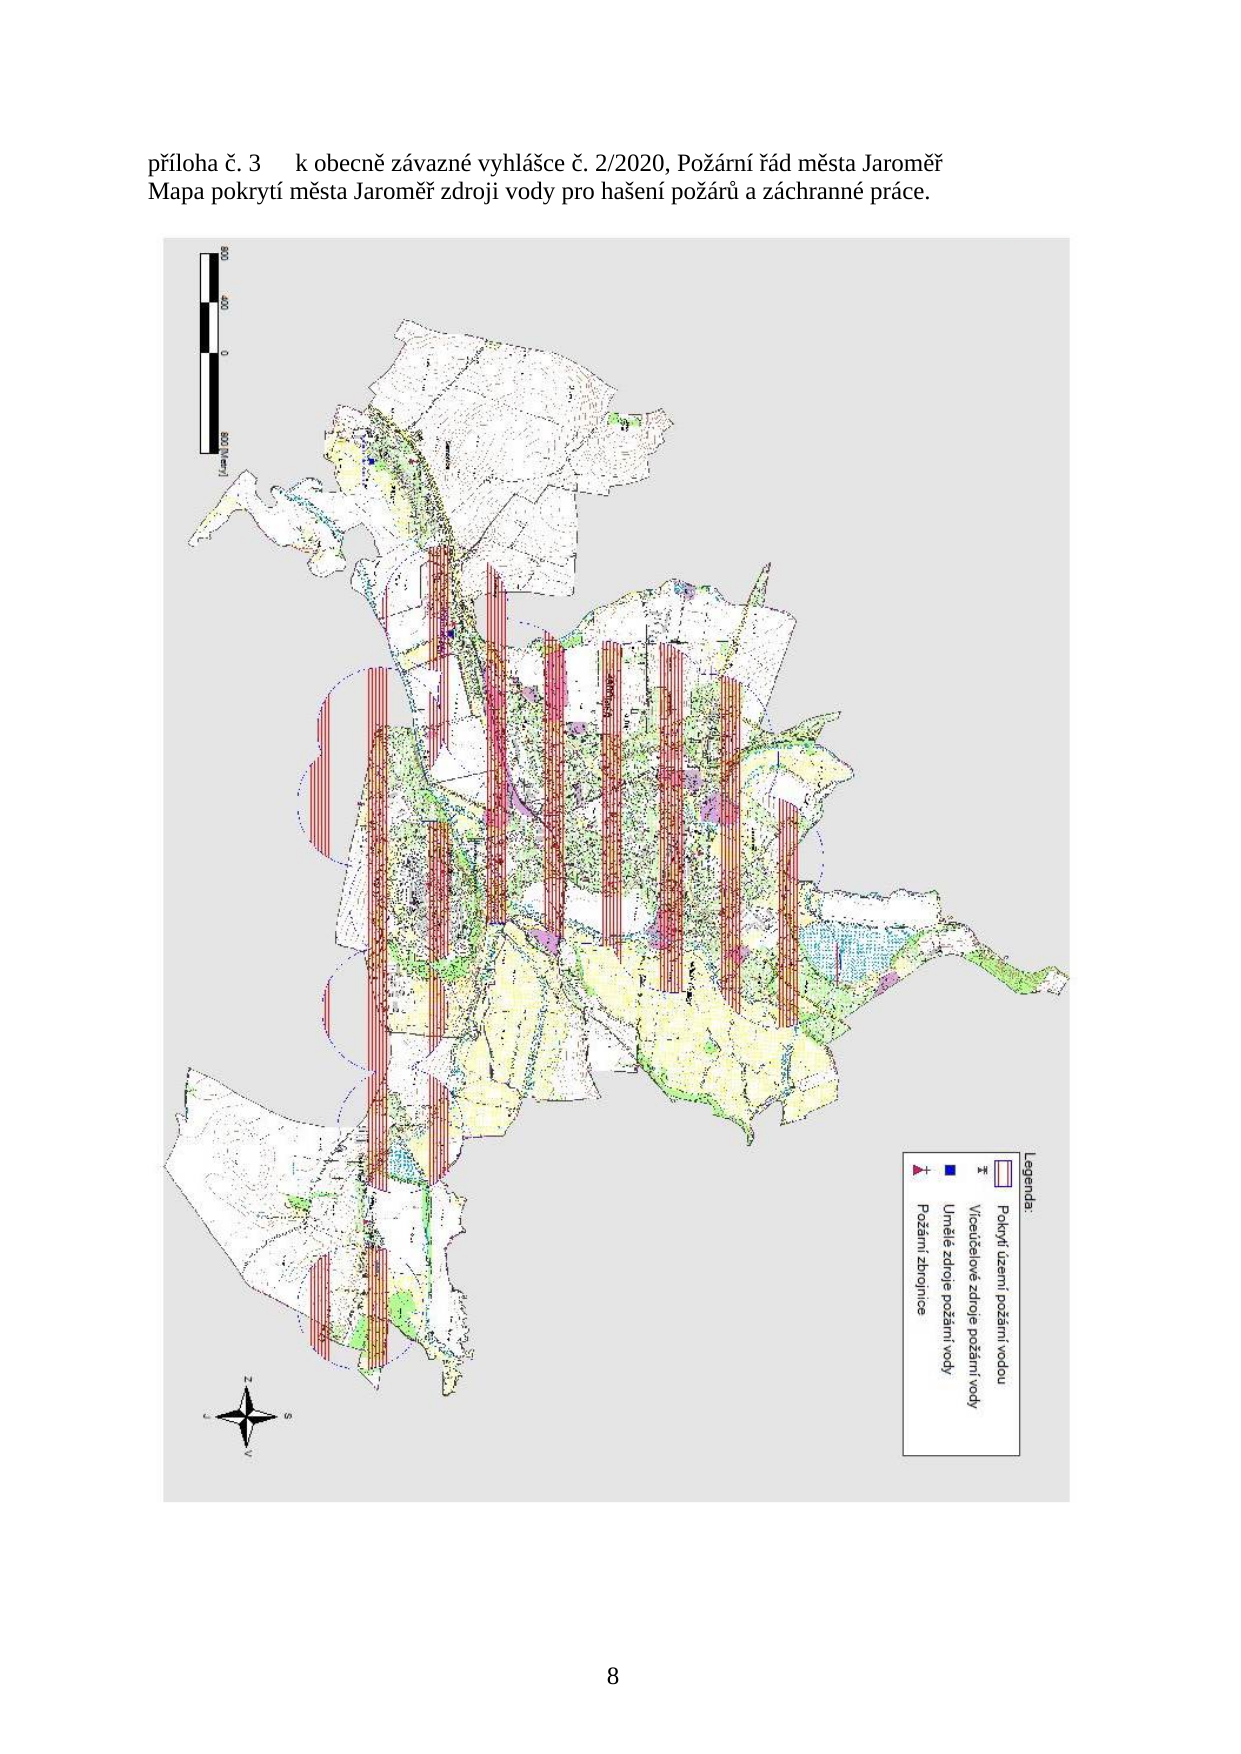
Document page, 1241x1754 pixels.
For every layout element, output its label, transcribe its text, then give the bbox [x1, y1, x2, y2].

picture [147, 205, 1078, 1521]
text příloha č. 3 k obecně závazné vyhlášce č. 2/2020, Požární řád města Jaroměř [148, 148, 1078, 176]
text Mapa pokrytí města Jaroměř zdroji vody pro hašení požárů a záchranné práce. [148, 176, 1078, 205]
